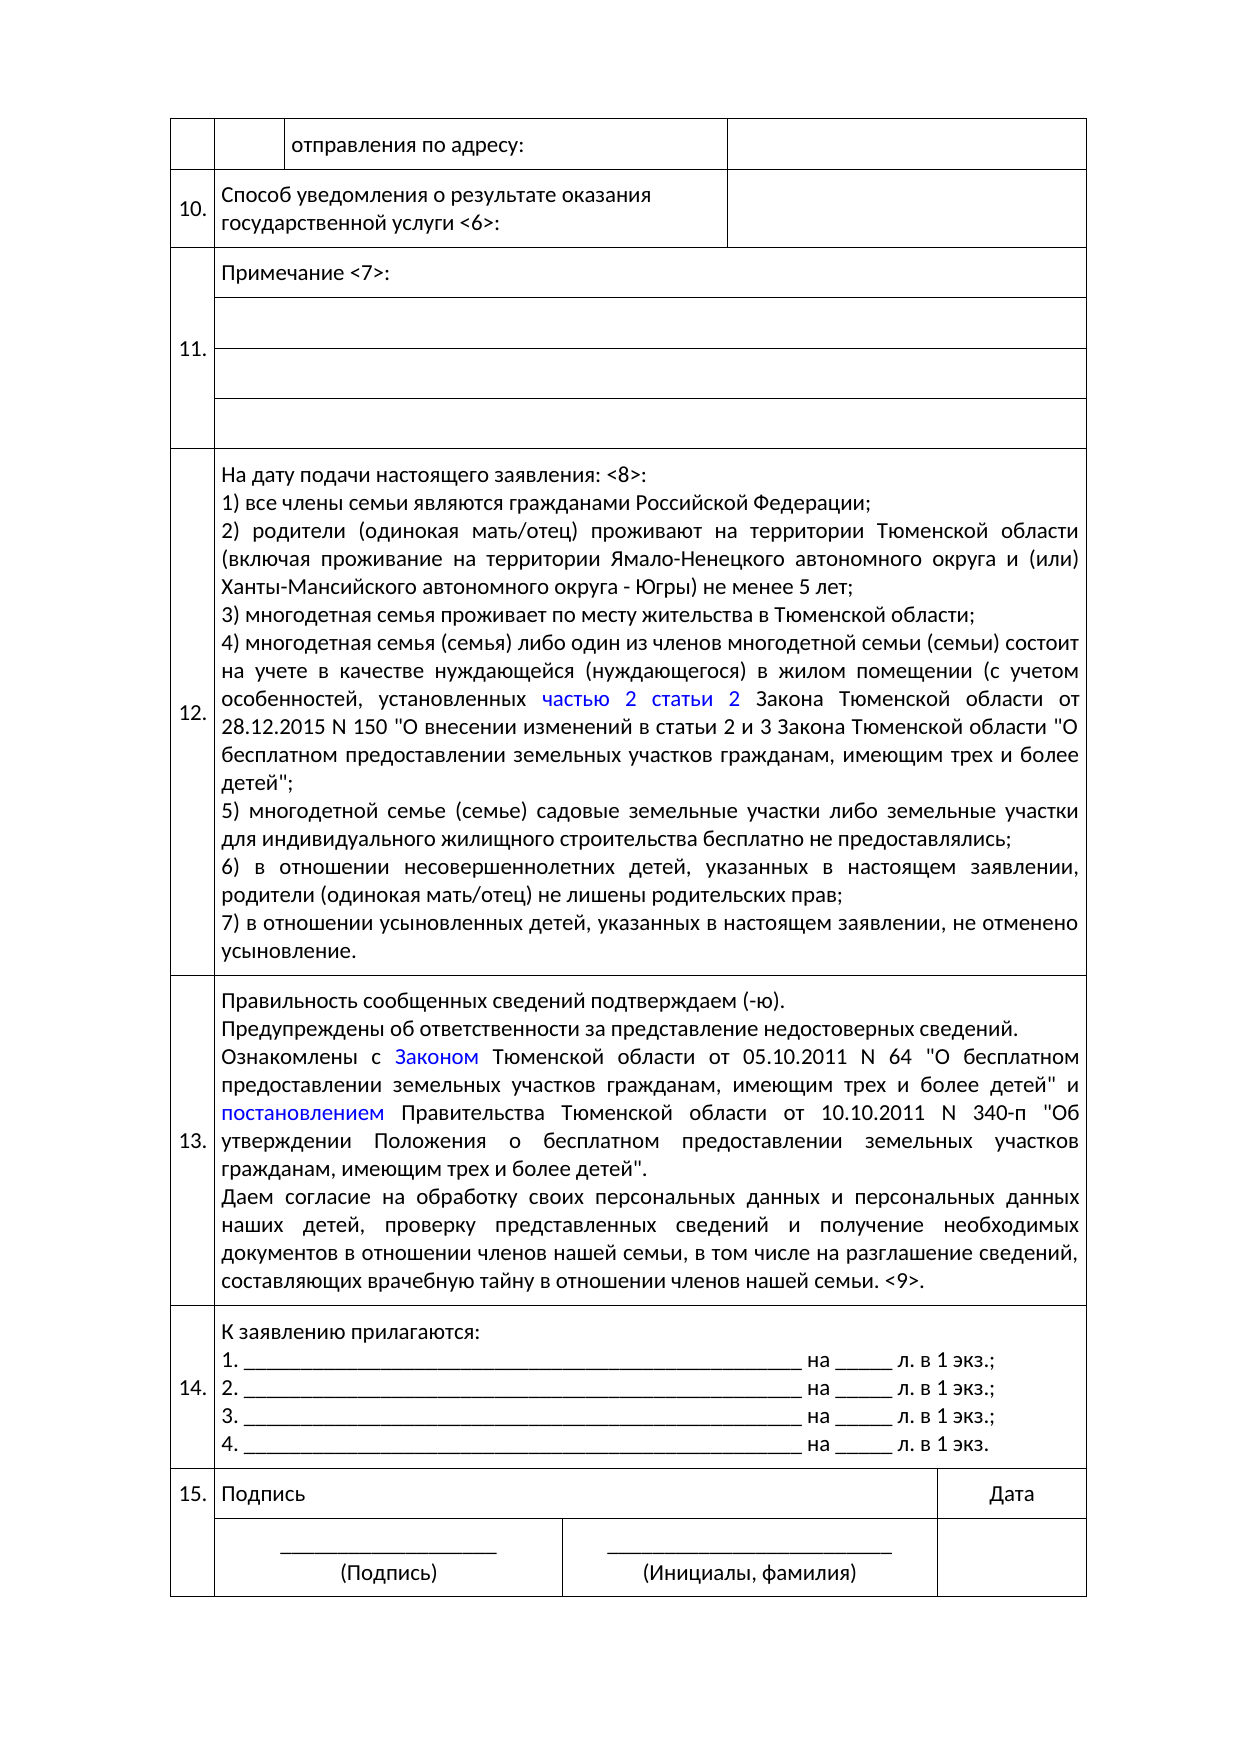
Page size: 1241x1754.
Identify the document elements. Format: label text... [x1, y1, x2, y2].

table_cell [938, 1519, 1086, 1596]
table_cell Примечание <7>: [215, 248, 1086, 297]
table_cell [215, 349, 1086, 398]
table_cell 13. [171, 976, 214, 1305]
table_cell [215, 298, 1086, 347]
table_cell 12. [171, 449, 214, 975]
table_cell 14. [171, 1306, 214, 1468]
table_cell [285, 119, 727, 168]
table_cell К заявлению прилагаются: 1. _________________________________________________ на _____ л. в 1 экз.; 2. _________________________________________________ на _____ л. в 1 экз.; 3. _________________________________________________ на _____ л. в 1 экз.; 4. _________________________________________________ на _____ л. в 1 экз. [215, 1306, 1086, 1468]
table_cell [728, 170, 1086, 247]
table_cell Подпись [215, 1469, 937, 1518]
table_cell Дата [938, 1469, 1086, 1518]
table_cell 11. [171, 248, 214, 448]
table_cell [215, 119, 284, 168]
table_cell [215, 399, 1086, 448]
table_cell 10. [171, 170, 214, 247]
table_cell Способ уведомления о результате оказания государственной услуги <6>: [215, 170, 727, 247]
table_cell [563, 1519, 937, 1596]
table_cell [171, 119, 214, 168]
table_cell 15. [171, 1469, 214, 1596]
table_cell [728, 119, 1086, 168]
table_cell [215, 1519, 562, 1596]
table_cell Правильность сообщенных сведений подтверждаем (-ю). Предупреждены об ответственности за представление недостоверных сведений. Ознакомлены с Законом Тюменской области от 05.10.2011 N 64 "О бесплатном предоставлении земельных участков гражданам, имеющим трех и более детей" и постановлением Правительства Тюменской области от 10.10.2011 N 340-п "Об утверждении Положения о бесплатном предоставлении земельных участков гражданам, имеющим трех и более детей". Даем согласие на обработку своих персональных данных и персональных данных наших детей, проверку представленных сведений и получение необходимых документов в отношении членов нашей семьи, в том числе на разглашение сведений, составляющих врачебную тайну в отношении членов нашей семьи. <9>. [215, 976, 1086, 1305]
table_cell На дату подачи настоящего заявления: <8>: 1) все члены семьи являются гражданами Российской Федерации; 2) родители (одинокая мать/отец) проживают на территории Тюменской области (включая проживание на территории Ямало-Ненецкого автономного округа и (или) Ханты-Мансийского автономного округа - Югры) не менее 5 лет; 3) многодетная семья проживает по месту жительства в Тюменской области; 4) многодетная семья (семья) либо один из членов многодетной семьи (семьи) состоит на учете в качестве нуждающейся (нуждающегося) в жилом помещении (с учетом особенностей, установленных частью 2 статьи 2 Закона Тюменской области от 28.12.2015 N 150 "О внесении изменений в статьи 2 и 3 Закона Тюменской области "О бесплатном предоставлении земельных участков гражданам, имеющим трех и более детей"; 5) многодетной семье (семье) садовые земельные участки либо земельные участки для индивидуального жилищного строительства бесплатно не предоставлялись; 6) в отношении несовершеннолетних детей, указанных в настоящем заявлении, родители (одинокая мать/отец) не лишены родительских прав; 7) в отношении усыновленных детей, указанных в настоящем заявлении, не отменено усыновление. [215, 449, 1086, 975]
